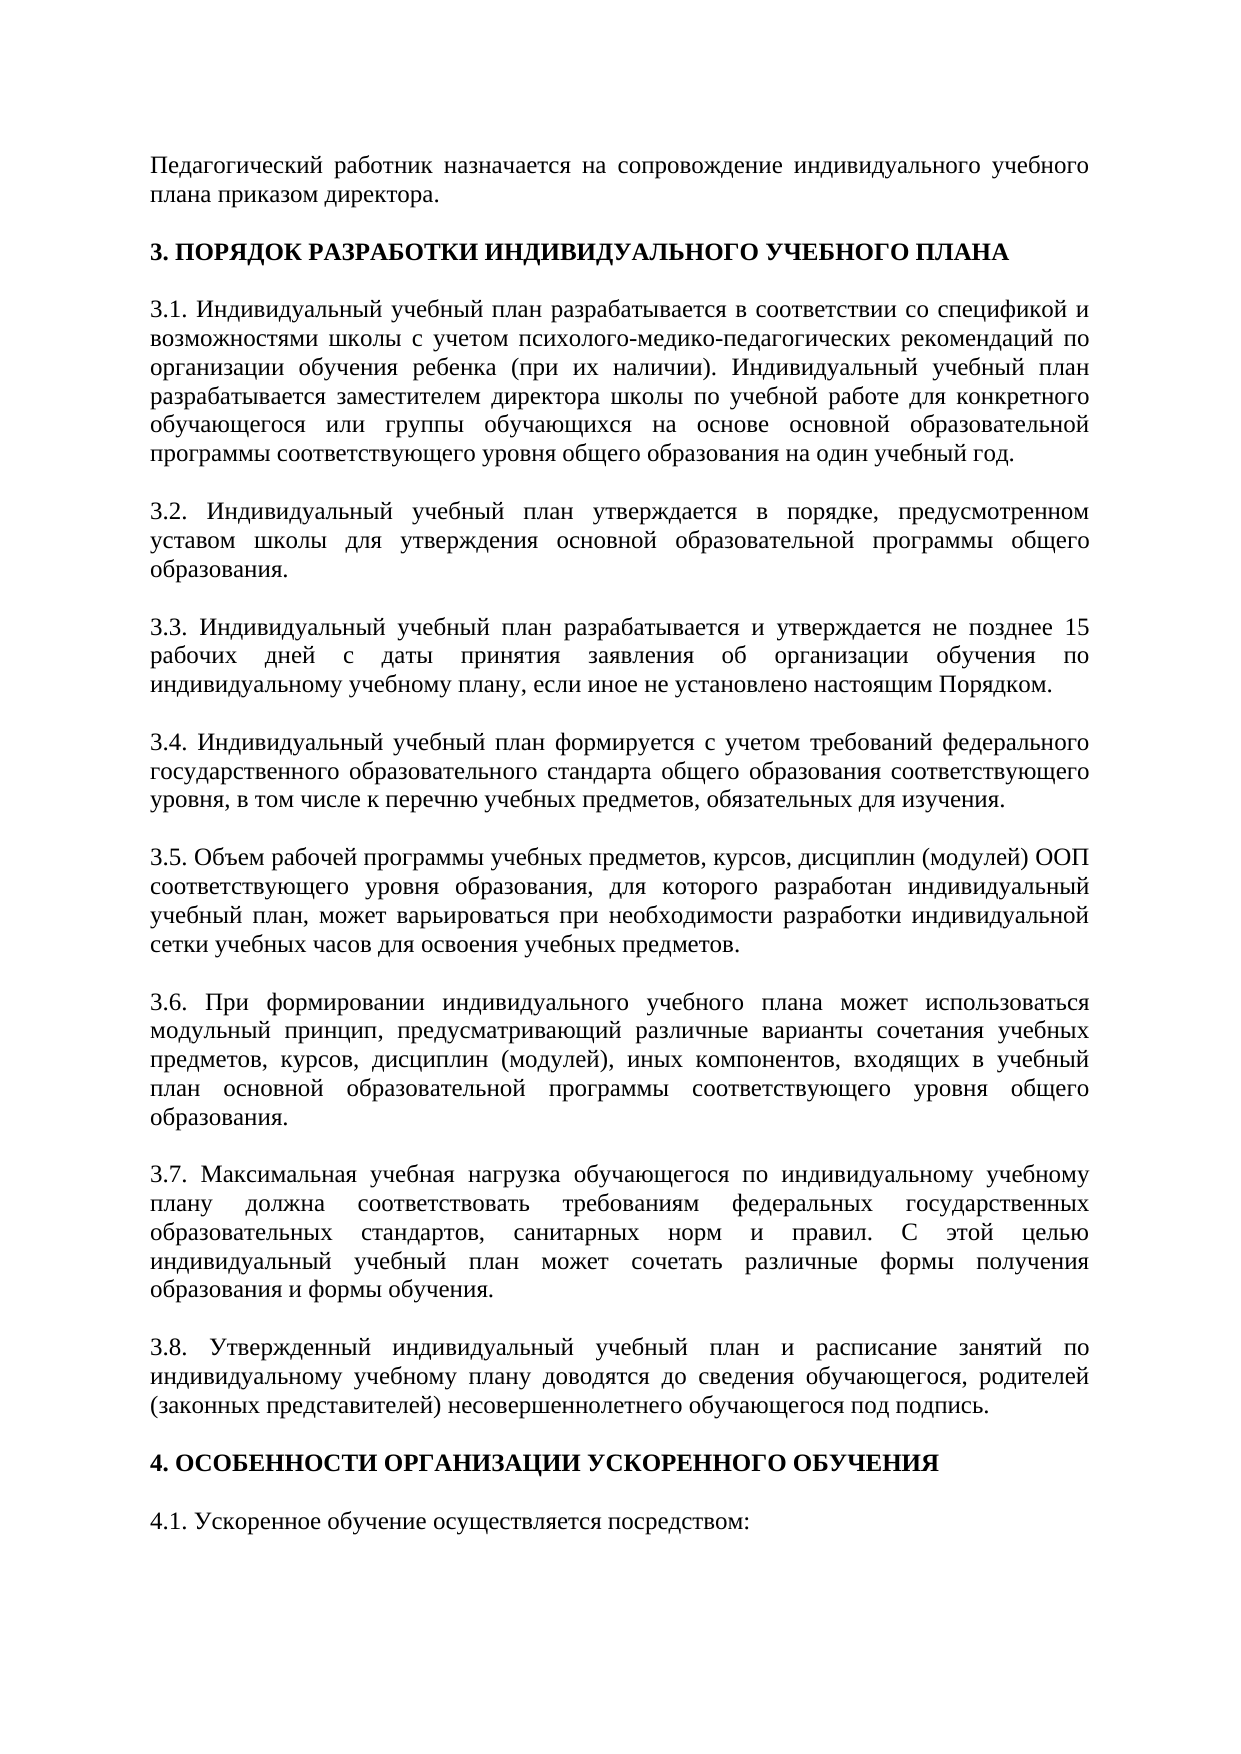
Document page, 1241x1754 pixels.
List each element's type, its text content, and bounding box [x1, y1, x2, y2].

text 4. ОСОБЕННОСТИ ОРГАНИЗАЦИИ УСКОРЕННОГО ОБУЧЕНИЯ [150, 1448, 1090, 1477]
text 3.3. Индивидуальный учебный план разрабатывается и утверждается не позднее 15 рабочих дней с даты принятия заявления об организации обучения по индивидуальному учебному плану, если иное не установлено настоящим Порядком. [150, 612, 1090, 698]
text 3.2. Индивидуальный учебный план утверждается в порядке, предусмотренном уставом школы для утверждения основной образовательной программы общего образования. [150, 496, 1090, 582]
text 4.1. Ускоренное обучение осуществляется посредством: [150, 1506, 1090, 1534]
text 3.8. Утвержденный индивидуальный учебный план и расписание занятий по индивидуальному учебному плану доводятся до сведения обучающегося, родителей (законных представителей) несовершеннолетнего обучающегося под подпись. [150, 1332, 1090, 1419]
text 3.6. При формировании индивидуального учебного плана может использоваться модульный принцип, предусматривающий различные варианты сочетания учебных предметов, курсов, дисциплин (модулей), иных компонентов, входящих в учебный план основной образовательной программы соответствующего уровня общего образования. [150, 987, 1090, 1130]
text 3.7. Максимальная учебная нагрузка обучающегося по индивидуальному учебному плану должна соответствовать требованиям федеральных государственных образовательных стандартов, санитарных норм и правил. С этой целью индивидуальный учебный план может сочетать различные формы получения образования и формы обучения. [150, 1159, 1090, 1303]
text Педагогический работник назначается на сопровождение индивидуального учебного плана приказом директора. [150, 150, 1090, 207]
text 3. ПОРЯДОК РАЗРАБОТКИ ИНДИВИДУАЛЬНОГО УЧЕБНОГО ПЛАНА [150, 237, 1090, 265]
text 3.1. Индивидуальный учебный план разрабатывается в соответствии со спецификой и возможностями школы с учетом психолого-медико-педагогических рекомендаций по организации обучения ребенка (при их наличии). Индивидуальный учебный план разрабатывается заместителем директора школы по учебной работе для конкретного обучающегося или группы обучающихся на основе основной образовательной программы соответствующего уровня общего образования на один учебный год. [150, 294, 1090, 467]
text 3.4. Индивидуальный учебный план формируется с учетом требований федерального государственного образовательного стандарта общего образования соответствующего уровня, в том числе к перечню учебных предметов, обязательных для изучения. [150, 727, 1090, 813]
text 3.5. Объем рабочей программы учебных предметов, курсов, дисциплин (модулей) ООП соответствующего уровня образования, для которого разработан индивидуальный учебный план, может варьироваться при необходимости разработки индивидуальной сетки учебных часов для освоения учебных предметов. [150, 842, 1090, 957]
